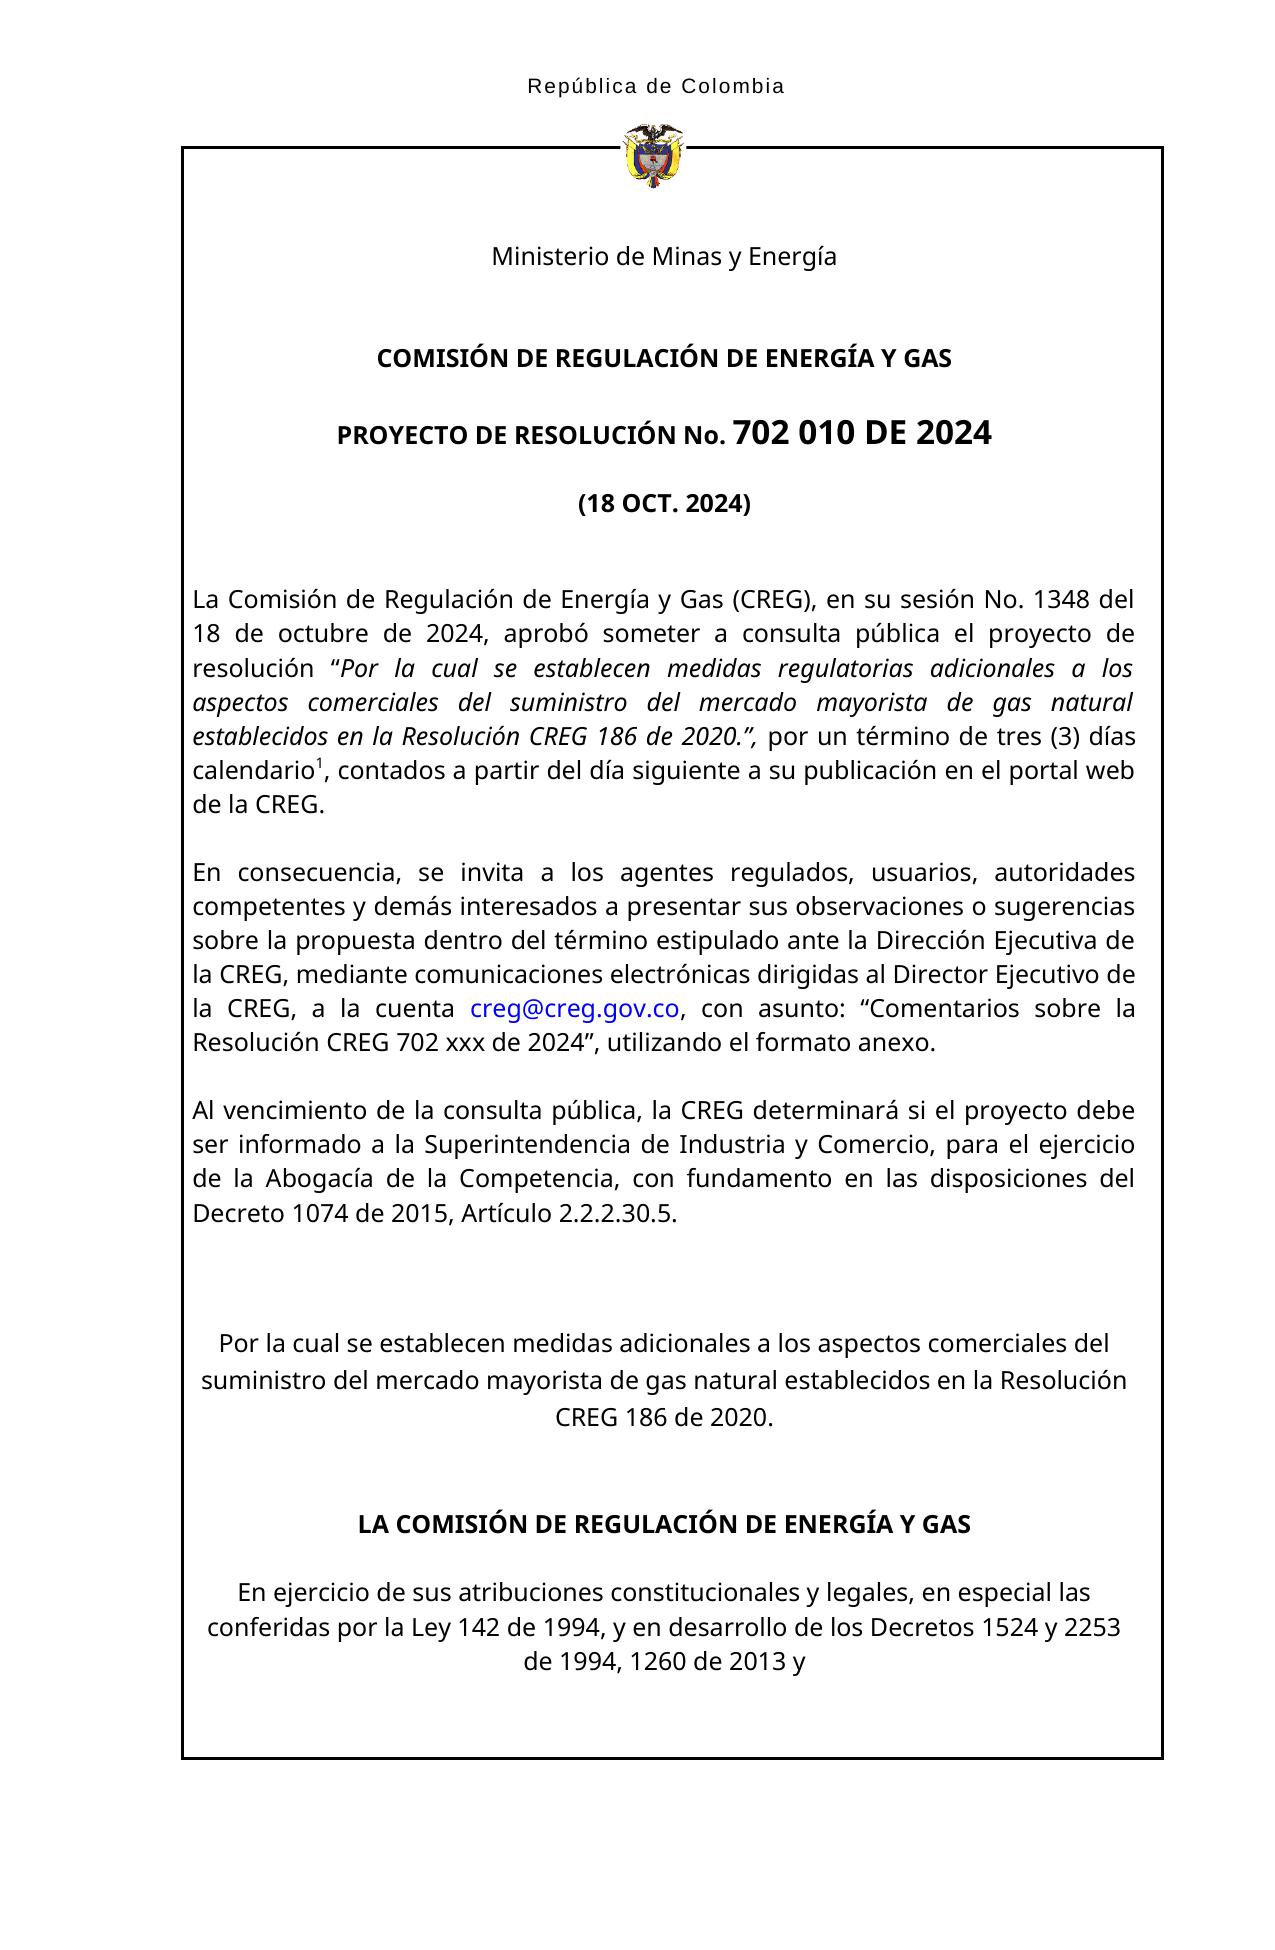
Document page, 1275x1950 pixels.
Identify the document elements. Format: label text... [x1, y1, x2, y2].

text Por la cual se establecen medidas adicionales a los aspectos comerciales del suministro del mercado mayorista de gas natural establecidos en la Resolución CREG 186 de 2020. [192, 1326, 1137, 1433]
text (18 OCT. 2024) [192, 486, 1137, 519]
text En consecuencia, se invita a los agentes regulados, usuarios, autoridades competentes y demás interesados a presentar sus observaciones o sugerencias sobre la propuesta dentro del término estipulado ante la Dirección Ejecutiva de la CREG, mediante comunicaciones electrónicas dirigidas al Director Ejecutivo de la CREG, a la cuenta creg@creg.gov.co, con asunto: “Comentarios sobre la Resolución CREG 702 xxx de 2024”, utilizando el formato anexo. [192, 854, 1137, 1059]
text Ministerio de Minas y Energía [192, 238, 1137, 273]
text La Comisión de Regulación de Energía y Gas (CREG), en su sesión No. 1348 del 18 de octubre de 2024, aprobó someter a consulta pública el proyecto de resolución “Por la cual se establecen medidas regulatorias adicionales a los aspectos comerciales del suministro del mercado mayorista de gas natural establecidos en la Resolución CREG 186 de 2020.”, por un término de tres (3) días calendario1, contados a partir del día siguiente a su publicación en el portal web de la CREG. [192, 582, 1137, 821]
text LA COMISIÓN DE REGULACIÓN DE ENERGÍA Y GAS [192, 1507, 1137, 1541]
picture [620, 122, 687, 191]
text En ejercicio de sus atribuciones constitucionales y legales, en especial las conferidas por la Ley 142 de 1994, y en desarrollo de los Decretos 1524 y 2253 de 1994, 1260 de 2013 y [192, 1575, 1137, 1677]
text Al vencimiento de la consulta pública, la CREG determinará si el proyecto debe ser informado a la Superintendencia de Industria y Comercio, para el ejercicio de la Abogacía de la Competencia, con fundamento en las disposiciones del Decreto 1074 de 2015, Artículo 2.2.2.30.5. [192, 1093, 1137, 1229]
text PROYECTO DE RESOLUCIÓN No. 702 010 DE 2024 [192, 409, 1137, 454]
text COMISIÓN DE REGULACIÓN DE ENERGÍA Y GAS [192, 341, 1137, 375]
